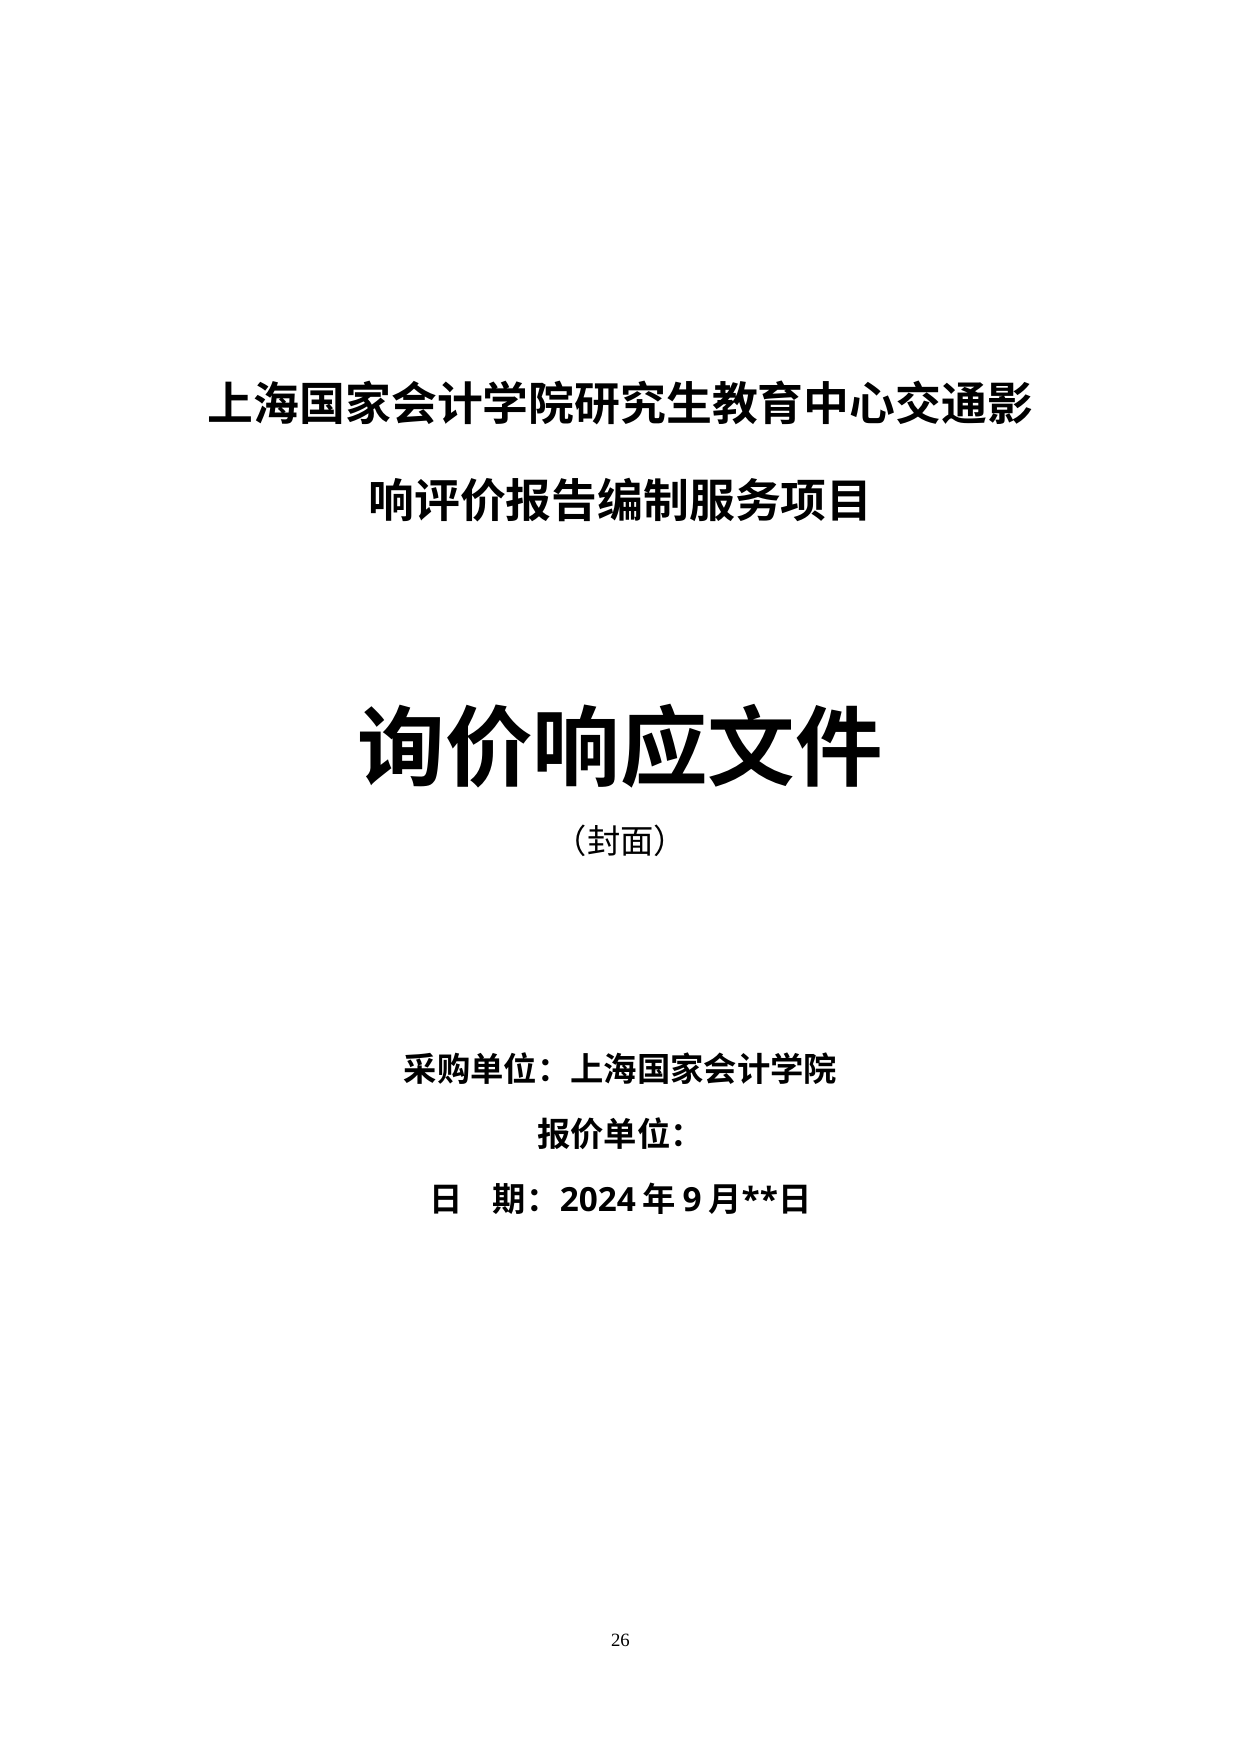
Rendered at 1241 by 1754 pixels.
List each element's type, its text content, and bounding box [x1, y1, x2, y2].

text （封面） [187, 807, 1053, 872]
text 采购单位：上海国家会计学院 [187, 1034, 1053, 1099]
text 询价响应文件 [187, 677, 1053, 807]
text 报价单位： [187, 1099, 1053, 1164]
text 上海国家会计学院研究生教育中心交通影响评价报告编制服务项目 [187, 352, 1053, 547]
text 日 期：2024年9月**日 [187, 1164, 1053, 1229]
